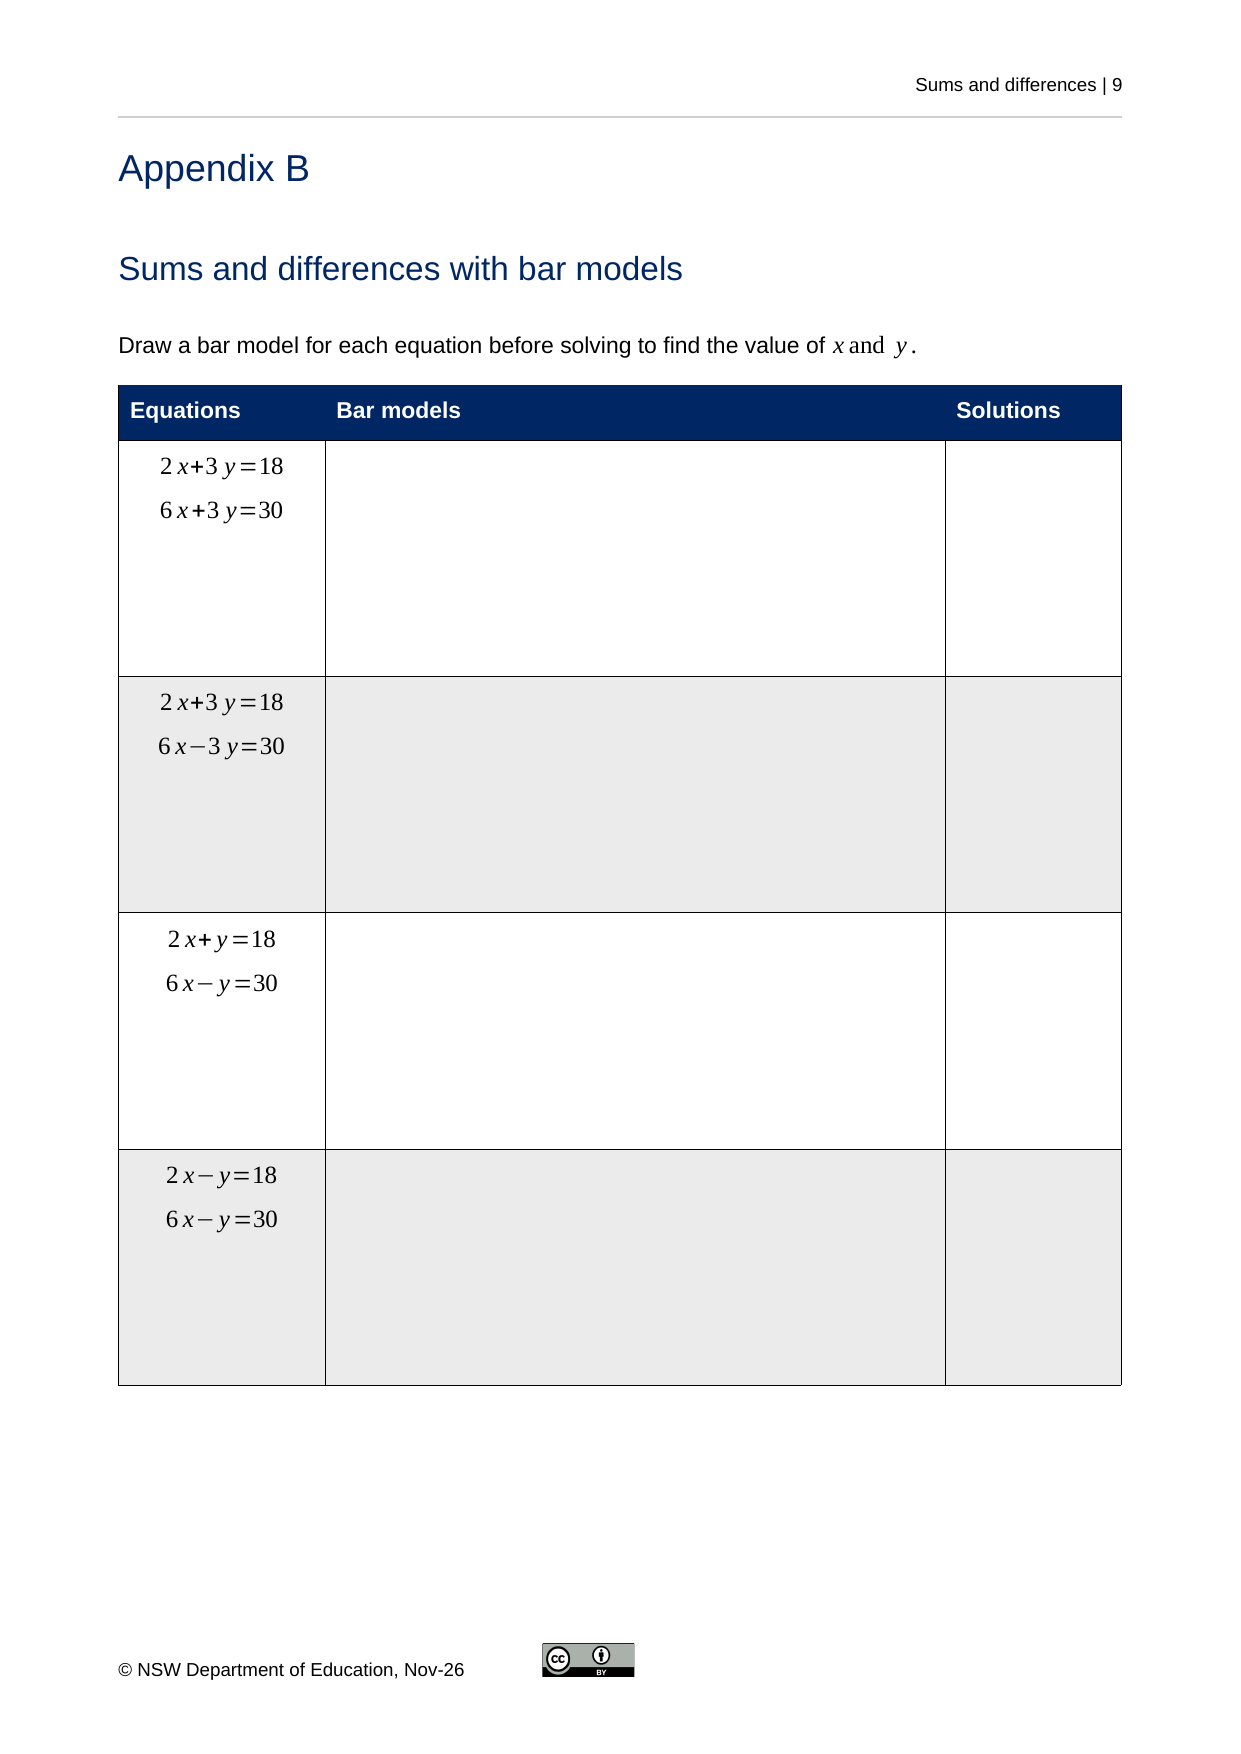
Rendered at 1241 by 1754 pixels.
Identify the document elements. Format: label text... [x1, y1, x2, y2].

subtitle Appendix B [118, 147, 1122, 190]
table_cell [119, 913, 325, 1148]
text Draw a bar model for each equation before solving to find the value of [118, 331, 1122, 359]
table_cell [326, 1150, 945, 1385]
table_header Equations [119, 385, 325, 440]
table_cell [326, 441, 945, 676]
table_cell [946, 677, 1121, 912]
table_cell [119, 1150, 325, 1385]
table_cell [326, 677, 945, 912]
table_cell [119, 441, 325, 676]
table_cell [119, 677, 325, 912]
table_cell [946, 1150, 1121, 1385]
table_header Bar models [325, 385, 945, 440]
table_cell [326, 913, 945, 1148]
table_cell [946, 441, 1121, 676]
picture [542, 1643, 635, 1677]
subtitle Sums and differences with bar models [118, 249, 1122, 287]
table_cell [946, 913, 1121, 1148]
table_header Solutions [945, 385, 1121, 440]
